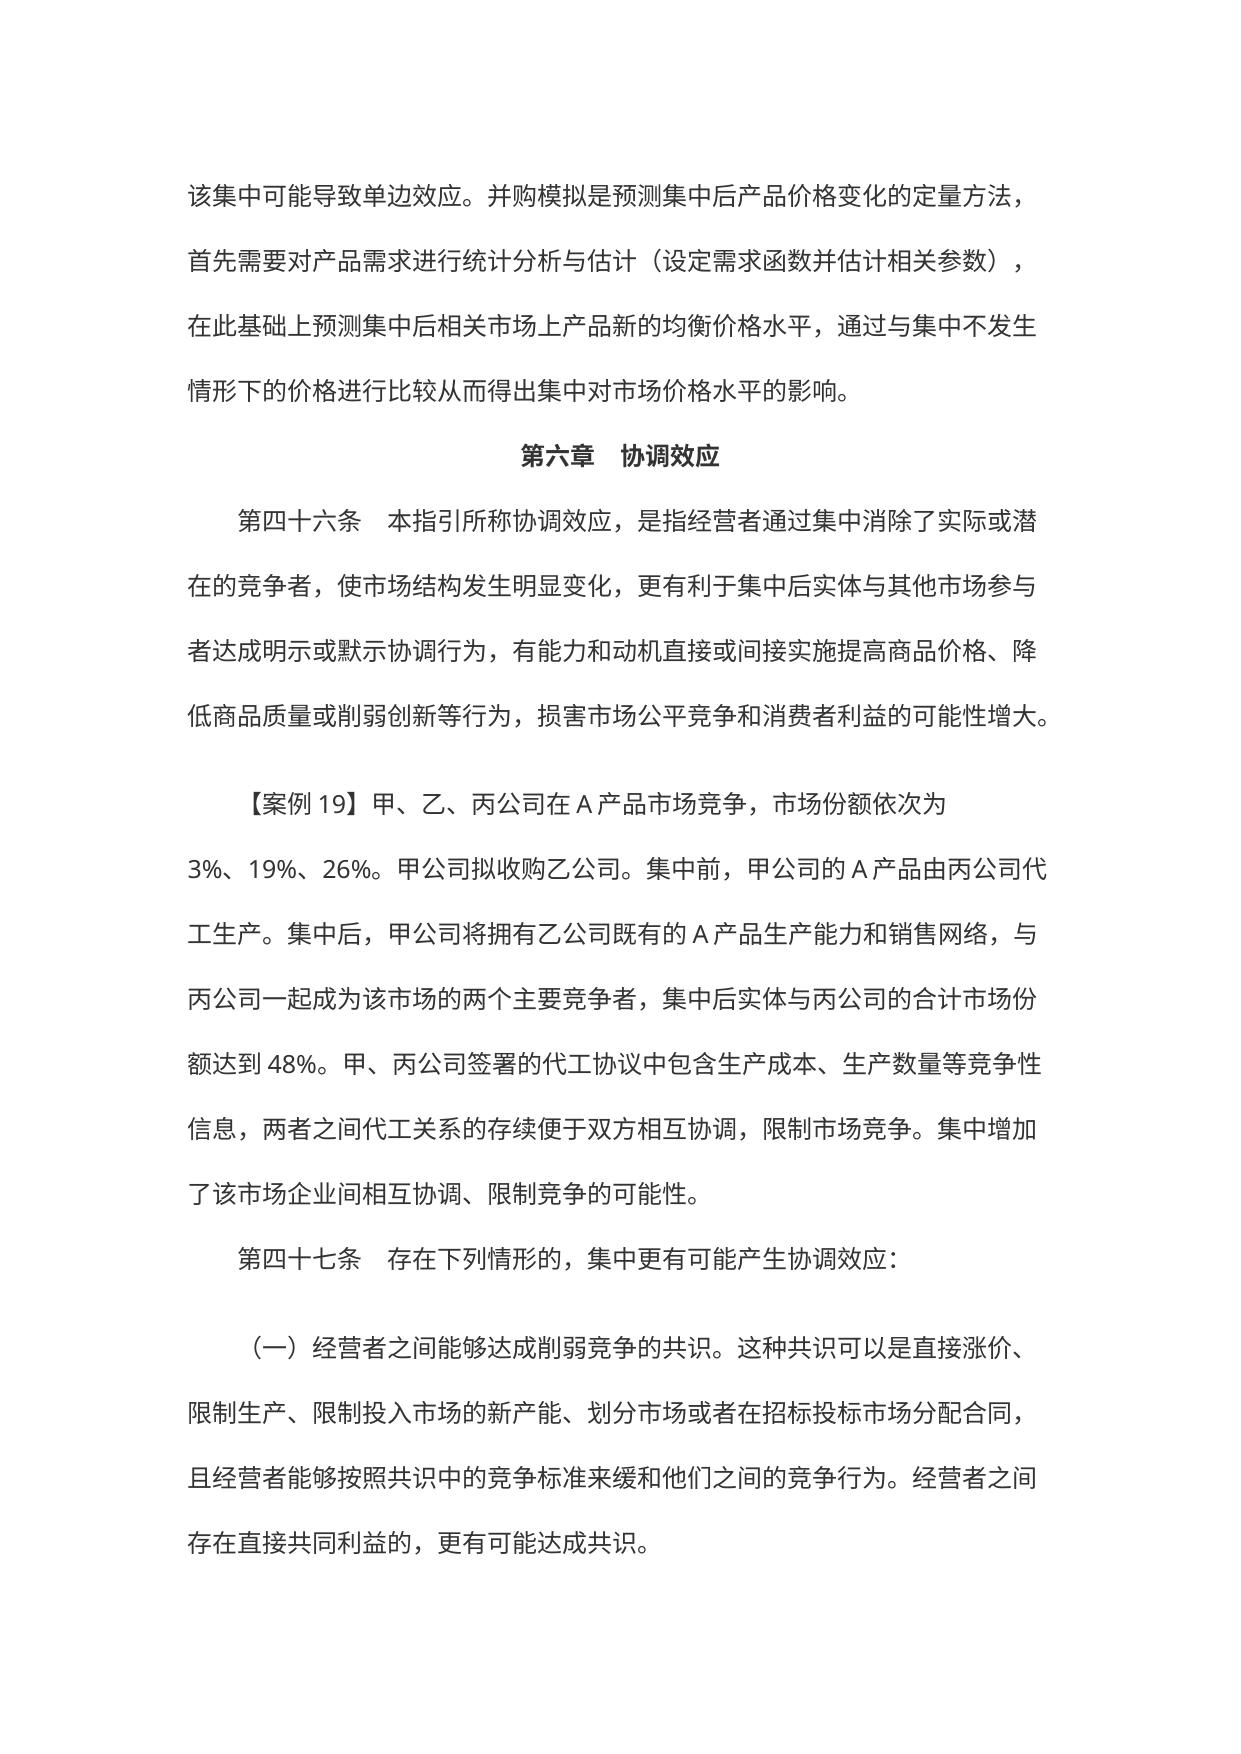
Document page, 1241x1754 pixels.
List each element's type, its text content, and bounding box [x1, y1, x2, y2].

text 第四十六条 本指引所称协调效应，是指经营者通过集中消除了实际或潜在的竞争者，使市场结构发生明显变化，更有利于集中后实体与其他市场参与者达成明示或默示协调行为，有能力和动机直接或间接实施提高商品价格、降低商品质量或削弱创新等行为，损害市场公平竞争和消费者利益的可能性增大。 [187, 487, 1053, 747]
text 第六章 协调效应 [187, 422, 1053, 487]
text 第四十七条 存在下列情形的，集中更有可能产生协调效应： [187, 1225, 1053, 1290]
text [187, 162, 1053, 422]
text 【案例19】甲、乙、丙公司在A产品市场竞争，市场份额依次为3%、19%、26%。甲公司拟收购乙公司。集中前，甲公司的A产品由丙公司代工生产。集中后，甲公司将拥有乙公司既有的A产品生产能力和销售网络，与丙公司一起成为该市场的两个主要竞争者，集中后实体与丙公司的合计市场份额达到48%。甲、丙公司签署的代工协议中包含生产成本、生产数量等竞争性信息，两者之间代工关系的存续便于双方相互协调，限制市场竞争。集中增加了该市场企业间相互协调、限制竞争的可能性。 [187, 770, 1053, 1225]
text （一）经营者之间能够达成削弱竞争的共识。这种共识可以是直接涨价、限制生产、限制投入市场的新产能、划分市场或者在招标投标市场分配合同，且经营者能够按照共识中的竞争标准来缓和他们之间的竞争行为。经营者之间存在直接共同利益的，更有可能达成共识。 [187, 1314, 1053, 1574]
